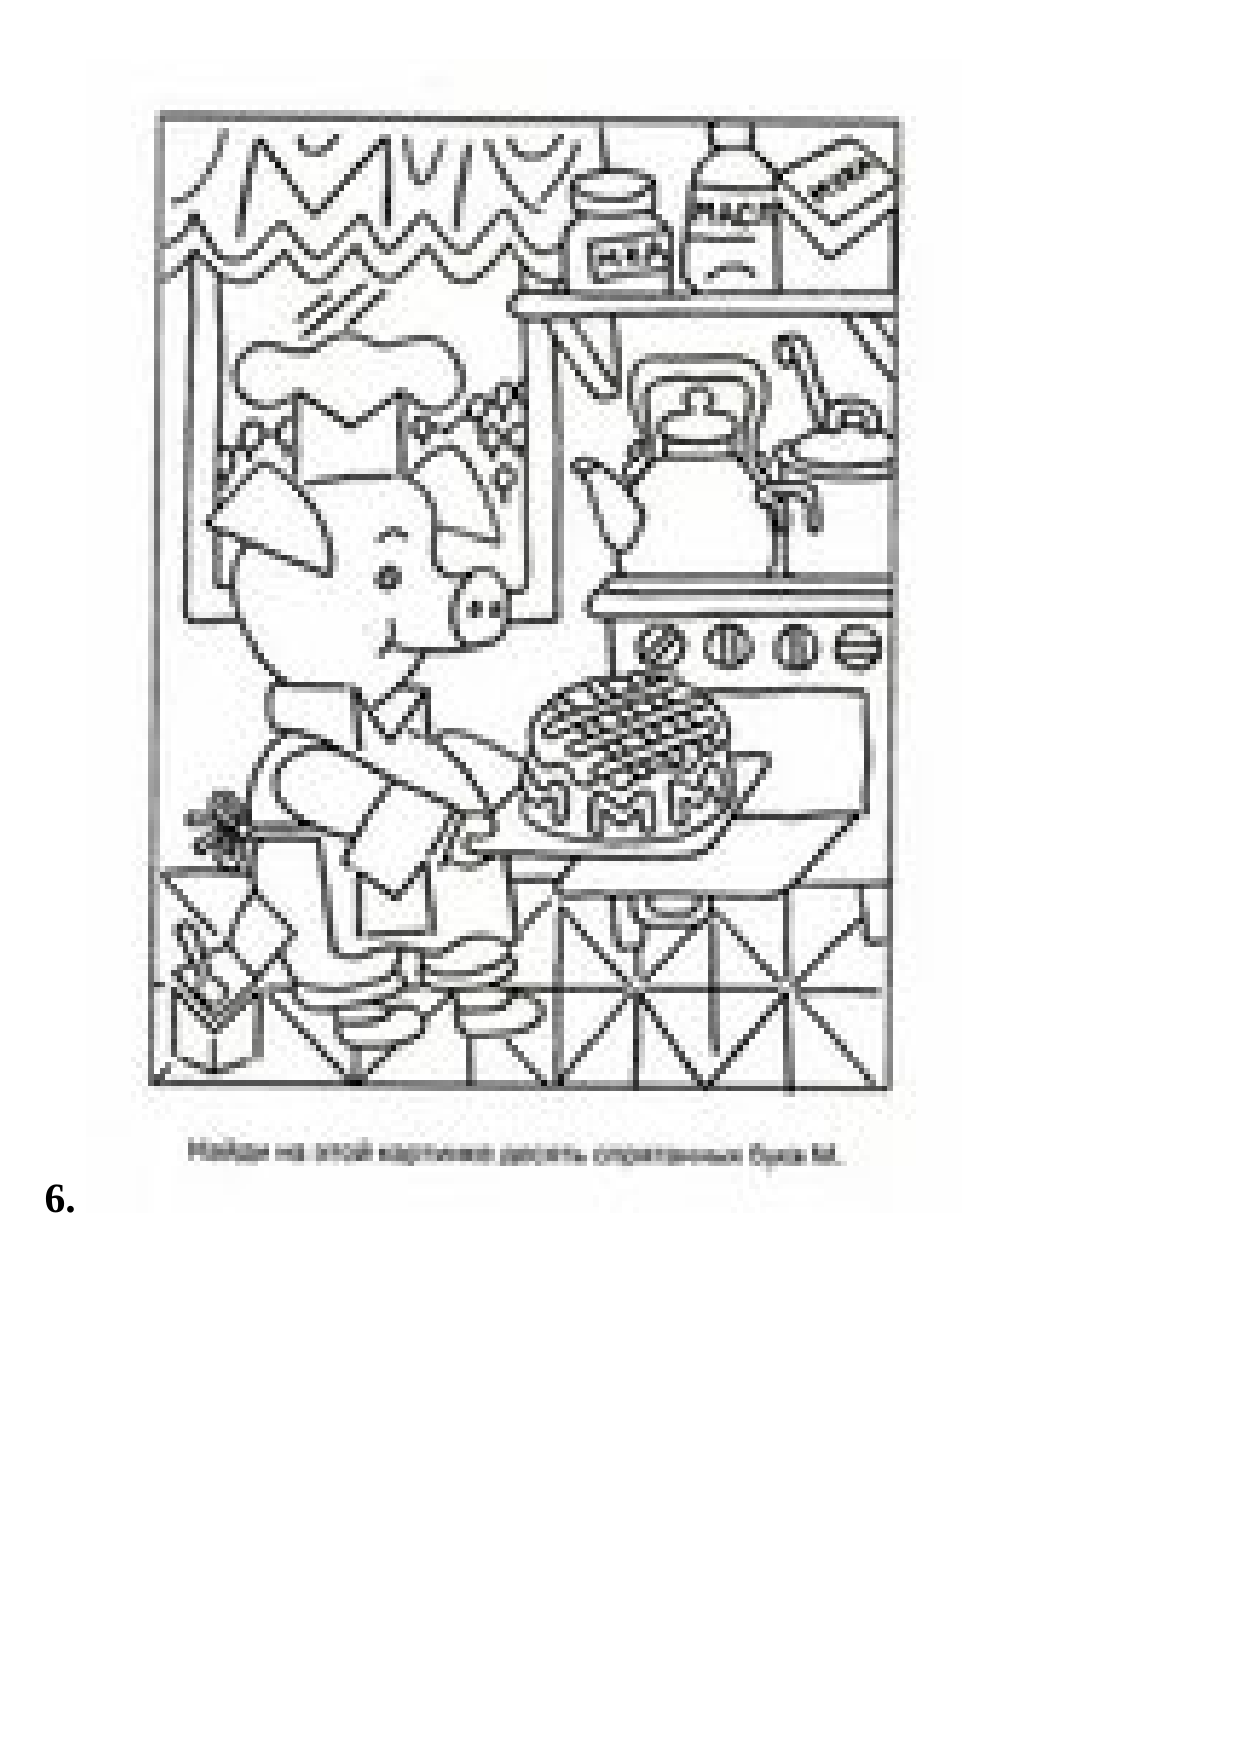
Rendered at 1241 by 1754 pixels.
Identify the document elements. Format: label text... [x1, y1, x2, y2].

picture [86, 59, 963, 1213]
